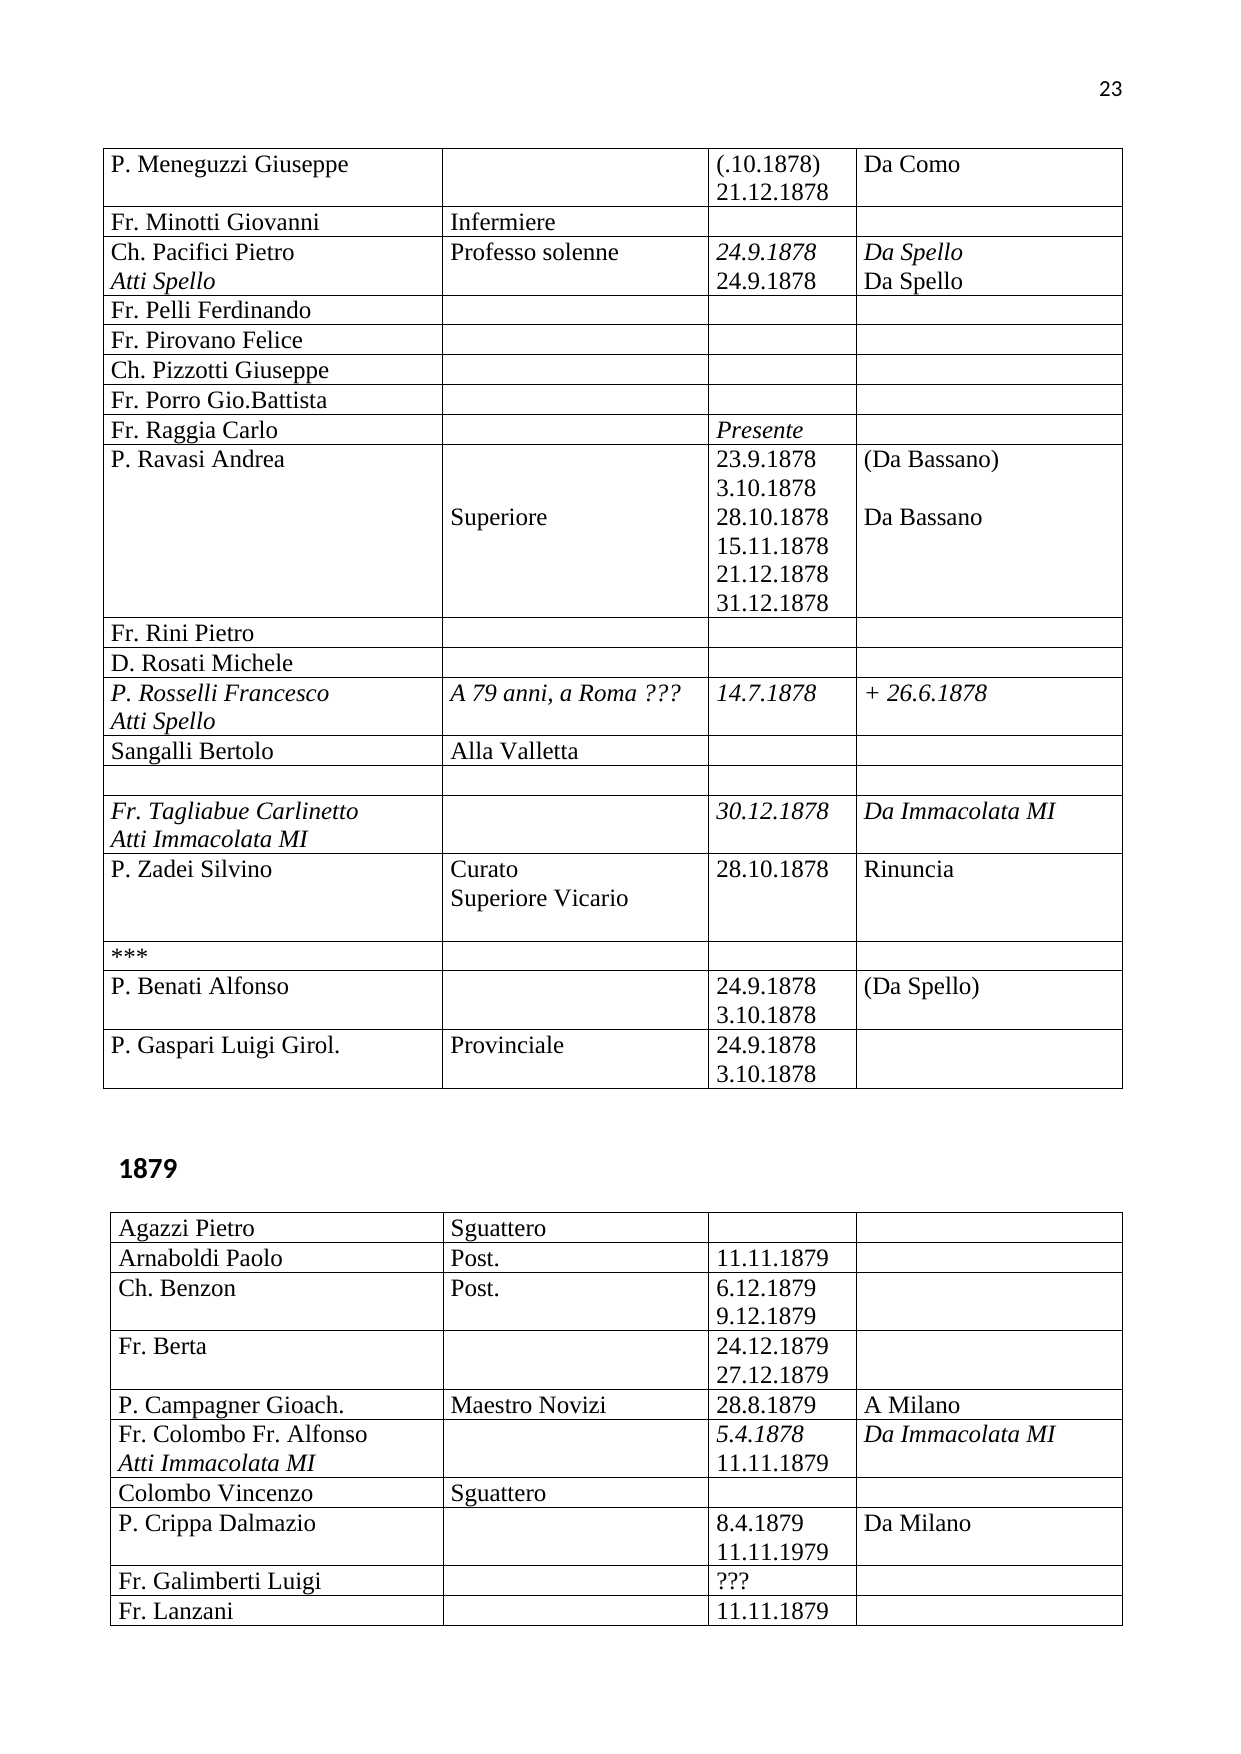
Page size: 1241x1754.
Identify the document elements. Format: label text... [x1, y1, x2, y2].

table_cell 14.7.1878 [709, 678, 856, 735]
table_cell Fr. Porro Gio.Battista [104, 385, 442, 414]
table_cell [444, 1420, 708, 1477]
table_cell Fr. Raggia Carlo [104, 415, 442, 443]
table_cell (Da Spello) [857, 971, 1122, 1029]
table_cell [443, 618, 708, 647]
table_cell Fr. Colombo Fr. Alfonso Atti Immacolata MI [111, 1420, 443, 1477]
table_cell 6.12.1879 9.12.1879 [709, 1273, 856, 1330]
table_cell [709, 296, 856, 324]
table_cell [709, 618, 856, 647]
table_cell Alla Valletta [443, 736, 708, 765]
table_cell D. Rosati Michele [104, 648, 442, 677]
table_cell 28.10.1878 [709, 854, 856, 941]
text 1879 [118, 1150, 1122, 1186]
table_cell Sangalli Bertolo [104, 736, 442, 765]
table_cell Fr. Lanzani [111, 1596, 443, 1625]
table_cell 24.9.1878 24.9.1878 [709, 237, 856, 294]
table_cell P. Gaspari Luigi Girol. [104, 1030, 442, 1087]
table_cell [443, 942, 708, 970]
table_cell P. Rosselli Francesco Atti Spello [104, 678, 442, 735]
table_cell Fr. Galimberti Luigi [111, 1566, 443, 1595]
table_cell [709, 648, 856, 677]
table_cell [857, 766, 1122, 795]
table_cell 28.8.1879 [709, 1390, 856, 1418]
table_cell [857, 207, 1122, 236]
table_cell Ch. Benzon [111, 1273, 443, 1330]
table_cell 23.9.1878 3.10.1878 28.10.1878 15.11.1878 21.12.1878 31.12.1878 [709, 445, 856, 617]
table_cell [709, 736, 856, 765]
table_cell A Milano [857, 1390, 1122, 1418]
table_cell [857, 325, 1122, 354]
table_cell Professo solenne [443, 237, 708, 294]
table_cell P. Benati Alfonso [104, 971, 442, 1029]
table_cell [857, 355, 1122, 384]
table_cell 24.9.1878 3.10.1878 [709, 971, 856, 1029]
table_cell Da Immacolata MI [857, 1420, 1122, 1477]
table_cell [857, 736, 1122, 765]
table_cell Maestro Novizi [444, 1390, 708, 1418]
table_cell [857, 1030, 1122, 1087]
table_header Sguattero [444, 1213, 708, 1242]
table_cell [444, 1331, 708, 1389]
table_cell P. Campagner Gioach. [111, 1390, 443, 1418]
table_cell Curato Superiore Vicario [443, 854, 708, 941]
table_cell [443, 355, 708, 384]
table_cell Presente [709, 415, 856, 443]
table_cell 30.12.1878 [709, 796, 856, 853]
table_cell Fr. Tagliabue Carlinetto Atti Immacolata MI [104, 796, 442, 853]
table_cell P. Zadei Silvino [104, 854, 442, 941]
table_cell [443, 149, 708, 206]
table_cell [443, 325, 708, 354]
table_cell Da Spello Da Spello [857, 237, 1122, 294]
table_cell + 26.6.1878 [857, 678, 1122, 735]
table_cell Da Immacolata MI [857, 796, 1122, 853]
table_cell [857, 385, 1122, 414]
table_cell Da Como [857, 149, 1122, 206]
table_header [709, 1213, 856, 1242]
table_cell P. Crippa Dalmazio [111, 1508, 443, 1565]
table_cell Fr. Berta [111, 1331, 443, 1389]
table_cell [709, 1478, 856, 1507]
table_cell Superiore [443, 445, 708, 617]
table_cell 11.11.1879 [709, 1243, 856, 1272]
table_cell 24.12.1879 27.12.1879 [709, 1331, 856, 1389]
table_cell [857, 415, 1122, 443]
table_cell [857, 942, 1122, 970]
table_cell [857, 618, 1122, 647]
table_cell [857, 1566, 1122, 1595]
table_cell Fr. Minotti Giovanni [104, 207, 442, 236]
table_cell [443, 971, 708, 1029]
table_cell (.10.1878) 21.12.1878 [709, 149, 856, 206]
table_cell [857, 1273, 1122, 1330]
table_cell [709, 1596, 856, 1625]
table_cell Infermiere [443, 207, 708, 236]
table_cell 8.4.1879 11.11.1979 [709, 1508, 856, 1565]
table_cell [444, 1596, 708, 1625]
table_cell [709, 207, 856, 236]
table_cell Fr. Rini Pietro [104, 618, 442, 647]
table_cell A 79 anni, a Roma ??? [443, 678, 708, 735]
table_cell Provinciale [443, 1030, 708, 1087]
table_cell P. Ravasi Andrea [104, 445, 442, 617]
table_cell Ch. Pizzotti Giuseppe [104, 355, 442, 384]
table_cell ??? [709, 1566, 856, 1595]
table_cell [709, 766, 856, 795]
table_cell [443, 385, 708, 414]
table_cell P. Meneguzzi Giuseppe [104, 149, 442, 206]
table_cell Post. [444, 1273, 708, 1330]
table_cell [443, 296, 708, 324]
table_cell 24.9.1878 3.10.1878 [709, 1030, 856, 1087]
table_cell Post. [444, 1243, 708, 1272]
table_header Agazzi Pietro [111, 1213, 443, 1242]
table_cell [857, 1596, 1122, 1625]
table_cell Sguattero [444, 1478, 708, 1507]
table_cell 5.4.1878 11.11.1879 [709, 1420, 856, 1477]
table_cell [444, 1566, 708, 1595]
table_cell Fr. Pelli Ferdinando [104, 296, 442, 324]
table_cell (Da Bassano) Da Bassano [857, 445, 1122, 617]
table_cell [857, 648, 1122, 677]
table_cell [443, 796, 708, 853]
table_cell Fr. Pirovano Felice [104, 325, 442, 354]
table_cell Da Milano [857, 1508, 1122, 1565]
table_cell *** [104, 942, 442, 970]
table_cell [709, 385, 856, 414]
table_cell [857, 1478, 1122, 1507]
table_cell Arnaboldi Paolo [111, 1243, 443, 1272]
table_cell [709, 325, 856, 354]
table_cell [709, 355, 856, 384]
table_cell [444, 1508, 708, 1565]
table_cell [443, 766, 708, 795]
table_cell [709, 942, 856, 970]
table_cell [104, 766, 442, 795]
table_cell [857, 1331, 1122, 1389]
table_cell Colombo Vincenzo [111, 1478, 443, 1507]
table_cell Ch. Pacifici Pietro Atti Spello [104, 237, 442, 294]
table_cell [443, 415, 708, 443]
table_cell [857, 1243, 1122, 1272]
table_cell Rinuncia [857, 854, 1122, 941]
table_cell [857, 296, 1122, 324]
table_header [857, 1213, 1122, 1242]
table_cell [443, 648, 708, 677]
